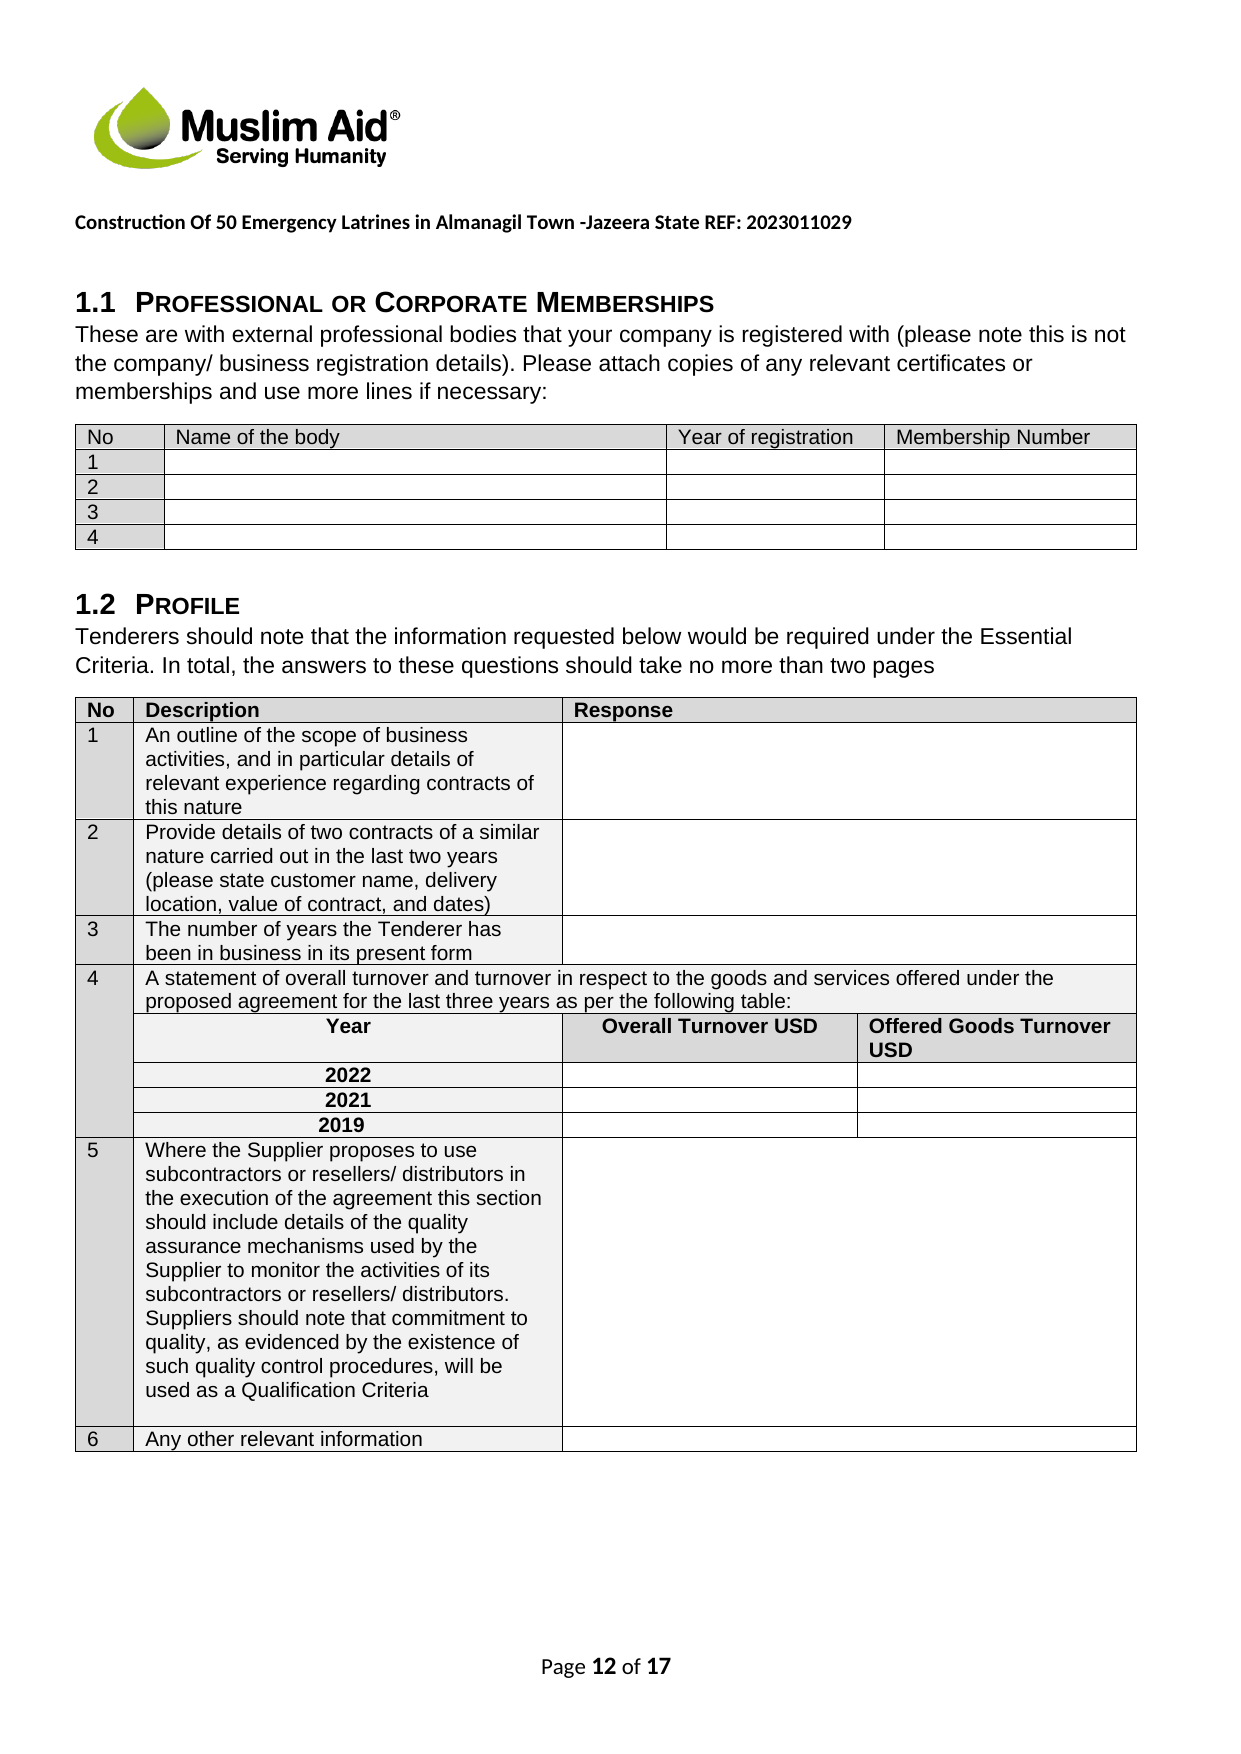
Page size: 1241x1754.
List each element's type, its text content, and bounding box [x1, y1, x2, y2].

table_cell 5 [76, 1138, 133, 1426]
table_cell [563, 1063, 857, 1087]
table_header Year of registration [667, 425, 884, 448]
table_cell 2019 [134, 1113, 562, 1137]
table_cell [563, 1138, 1136, 1426]
table_cell [858, 1063, 1136, 1087]
table_cell Provide details of two contracts of a similar nature carried out in the last two years (please state customer name, delivery location, value of contract, and dates) [134, 820, 562, 915]
table_cell Year [134, 1014, 562, 1062]
table_cell [165, 450, 666, 473]
table_cell [667, 450, 884, 473]
table_cell [165, 475, 666, 498]
table_cell [563, 723, 1136, 818]
table_cell Offered Goods Turnover USD [858, 1014, 1136, 1062]
table_cell [667, 475, 884, 498]
table_cell 4 [76, 525, 164, 548]
table_cell 6 [76, 1427, 133, 1451]
table_cell [165, 525, 666, 548]
table_cell [858, 1088, 1136, 1112]
table_cell [563, 1427, 1136, 1451]
table_header No [76, 698, 133, 722]
table_header Name of the body [165, 425, 666, 448]
table_cell [563, 1113, 857, 1137]
subtitle Professional or Corporate Memberships [75, 285, 1137, 319]
table_cell 1 [76, 450, 164, 473]
text Tenderers should note that the information requested below would be required under the Essential Criteria. In total, the answers to these questions should take no more than two pages [75, 623, 1137, 678]
text These are with external professional bodies that your company is registered with (please note this is not the company/ business registration details). Please attach copies of any relevant certificates or memberships and use more lines if necessary: [75, 321, 1137, 405]
table_cell 2022 [134, 1063, 562, 1087]
table_header Membership Number [885, 425, 1136, 448]
table_cell 3 [76, 500, 164, 523]
table_header Response [563, 698, 1136, 722]
table_cell [858, 1113, 1136, 1137]
table_cell 2 [76, 820, 133, 915]
table_cell [563, 916, 1136, 964]
table_cell [667, 525, 884, 548]
table_cell 2 [76, 475, 164, 498]
table_cell Where the Supplier proposes to use subcontractors or resellers/ distributors in the execution of the agreement this section should include details of the quality assurance mechanisms used by the Supplier to monitor the activities of its subcontractors or resellers/ distributors. Suppliers should note that commitment to quality, as evidenced by the existence of such quality control procedures, will be used as a Qualification Criteria [134, 1138, 562, 1426]
table_cell Any other relevant information [134, 1427, 562, 1451]
picture [75, 73, 415, 184]
table_cell Overall Turnover USD [563, 1014, 857, 1062]
table_cell An outline of the scope of business activities, and in particular details of relevant experience regarding contracts of this nature [134, 723, 562, 818]
table_cell 1 [76, 723, 133, 818]
table_cell [563, 820, 1136, 915]
table_cell [885, 500, 1136, 523]
table_cell 3 [76, 916, 133, 964]
table_cell 4 [76, 965, 133, 1137]
table_cell [165, 500, 666, 523]
subtitle Profile [75, 587, 1137, 621]
table_cell [885, 525, 1136, 548]
table_header Description [134, 698, 562, 722]
table_cell [563, 1088, 857, 1112]
table_cell [885, 475, 1136, 498]
table_cell 2021 [134, 1088, 562, 1112]
table_header No [76, 425, 164, 448]
table_cell [885, 450, 1136, 473]
table_cell The number of years the Tenderer has been in business in its present form [134, 916, 562, 964]
table_cell [667, 500, 884, 523]
table_cell A statement of overall turnover and turnover in respect to the goods and services offered under the proposed agreement for the last three years as per the following table: [134, 965, 1136, 1013]
